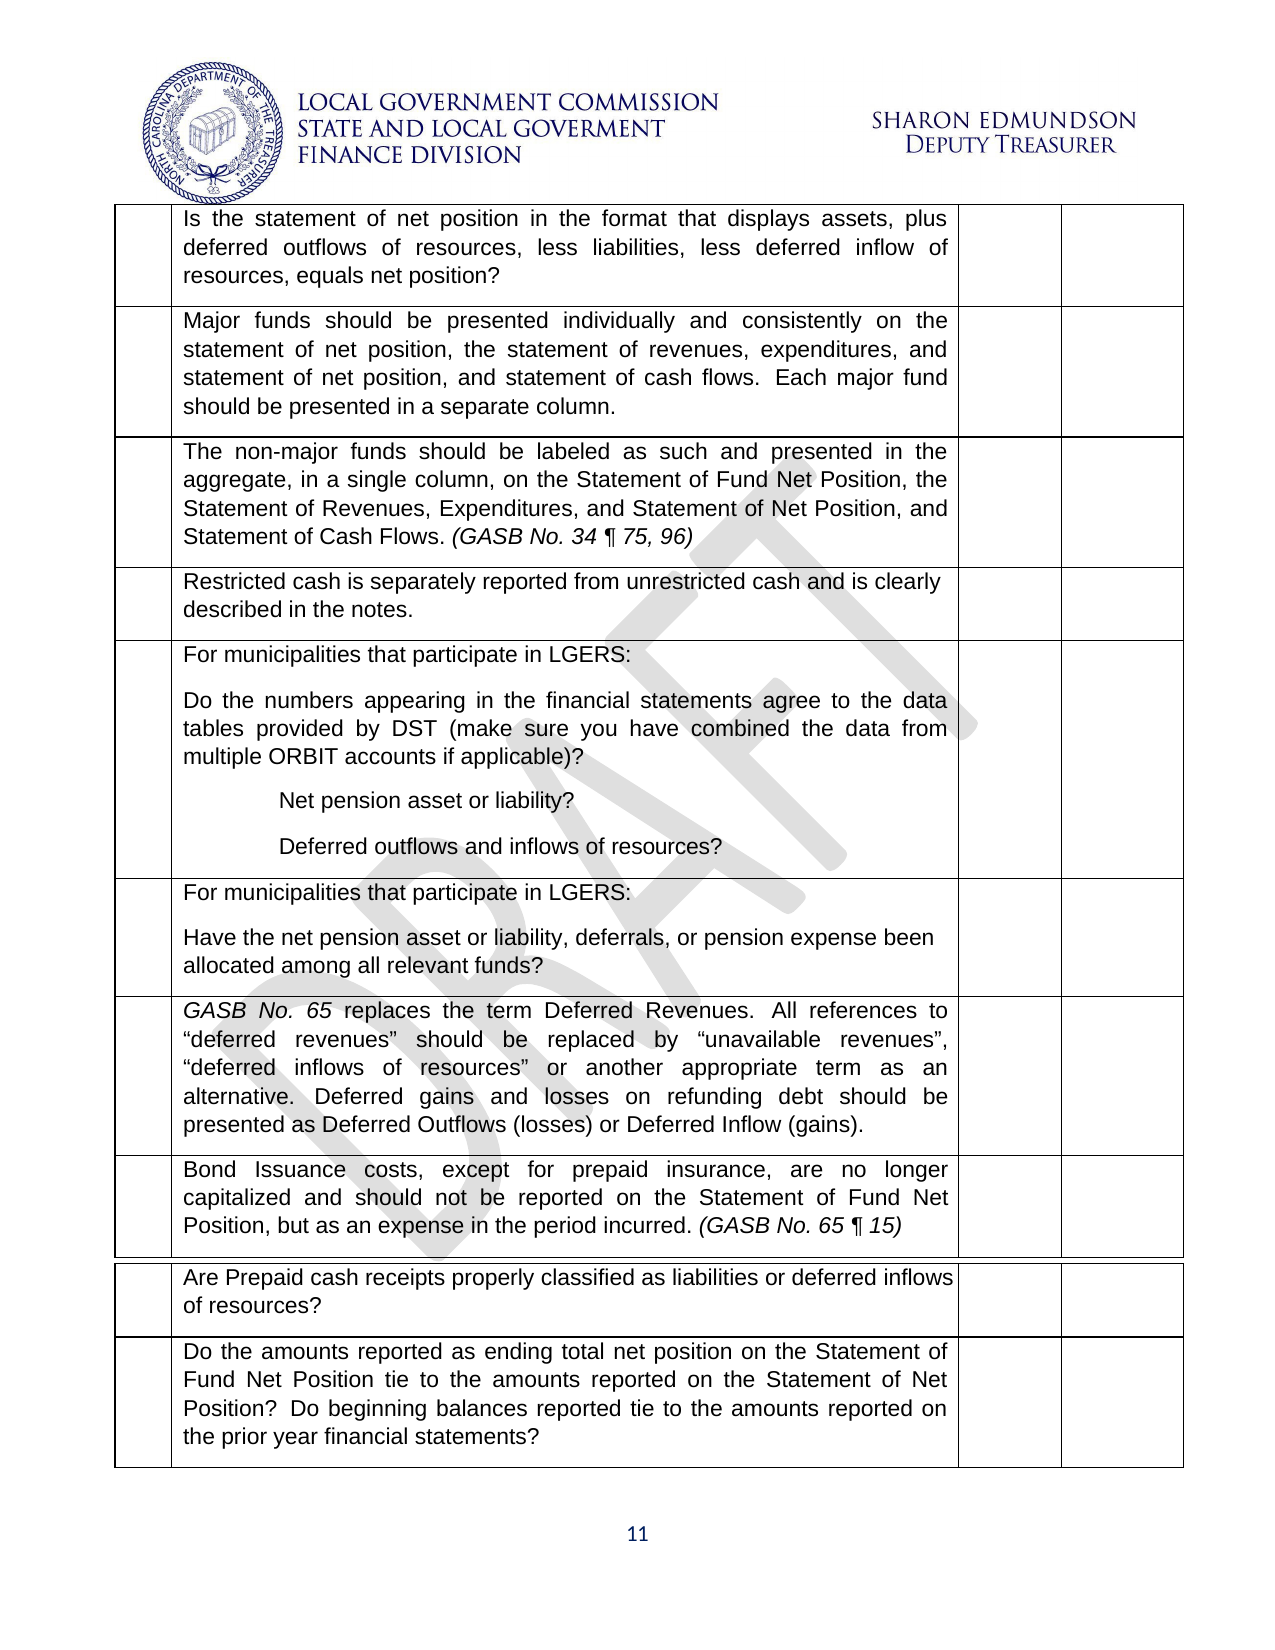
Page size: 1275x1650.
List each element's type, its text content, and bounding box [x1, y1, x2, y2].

table_cell [959, 568, 1061, 640]
table_cell [959, 997, 1061, 1155]
table_cell [1062, 307, 1183, 436]
table_cell [116, 1338, 171, 1467]
table_cell Is the statement of net position in the format that displays assets, plus deferred outflows of resources, less liabilities, less deferred inflow of resources, equals net position? [172, 205, 958, 306]
table_cell [1062, 879, 1183, 996]
table_cell Restricted cash is separately reported from unrestricted cash and is clearly described in the notes. [172, 568, 958, 640]
table_cell Major funds should be presented individually and consistently on the statement of net position, the statement of revenues, expenditures, and statement of net position, and statement of cash flows. Each major fund should be presented in a separate column. [172, 307, 958, 436]
table_header [959, 1264, 1061, 1336]
table_cell [959, 641, 1061, 877]
table_cell [959, 1338, 1061, 1467]
table_cell For municipalities that participate in LGERS: Have the net pension asset or liability, deferrals, or pension expense been allocated among all relevant funds? [172, 879, 958, 996]
table_cell [1062, 641, 1183, 877]
table_cell [959, 1156, 1061, 1257]
table_cell GASB No. 65 replaces the term Deferred Revenues. All references to “deferred revenues” should be replaced by “unavailable revenues”, “deferred inflows of resources” or another appropriate term as an alternative. Deferred gains and losses on refunding debt should be presented as Deferred Outflows (losses) or Deferred Inflow (gains). [172, 997, 958, 1155]
table_cell For municipalities that participate in LGERS: Do the numbers appearing in the financial statements agree to the data tables provided by DST (make sure you have combined the data from multiple ORBIT accounts if applicable)? Net pension asset or liability? Deferred outflows and inflows of resources? [172, 641, 958, 877]
table_cell [959, 879, 1061, 996]
table_cell [1062, 205, 1183, 306]
table_cell [1062, 438, 1183, 567]
table_cell [959, 205, 1061, 306]
table_cell [959, 307, 1061, 436]
table_cell [1062, 568, 1183, 640]
table_cell [116, 997, 171, 1155]
table_cell [116, 307, 171, 436]
table_cell Bond Issuance costs, except for prepaid insurance, are no longer capitalized and should not be reported on the Statement of Fund Net Position, but as an expense in the period incurred. (GASB No. 65 ¶ 15) [172, 1156, 958, 1257]
table_cell [116, 641, 171, 877]
table_cell [1062, 1338, 1183, 1467]
table_cell [1062, 1156, 1183, 1257]
table_header Are Prepaid cash receipts properly classified as liabilities or deferred inflows of resources? [172, 1264, 958, 1336]
table_header [1062, 1264, 1183, 1336]
picture [137, 57, 1138, 204]
table_cell The non-major funds should be labeled as such and presented in the aggregate, in a single column, on the Statement of Fund Net Position, the Statement of Revenues, Expenditures, and Statement of Net Position, and Statement of Cash Flows. (GASB No. 34 ¶ 75, 96) [172, 438, 958, 567]
table_cell [116, 568, 171, 640]
table_cell Do the amounts reported as ending total net position on the Statement of Fund Net Position tie to the amounts reported on the Statement of Net Position? Do beginning balances reported tie to the amounts reported on the prior year financial statements? [172, 1338, 958, 1467]
table_cell [116, 438, 171, 567]
table_header [116, 1264, 171, 1336]
table_cell [116, 1156, 171, 1257]
table_cell [959, 438, 1061, 567]
table_cell [116, 205, 171, 306]
table_cell [116, 879, 171, 996]
table_cell [1062, 997, 1183, 1155]
